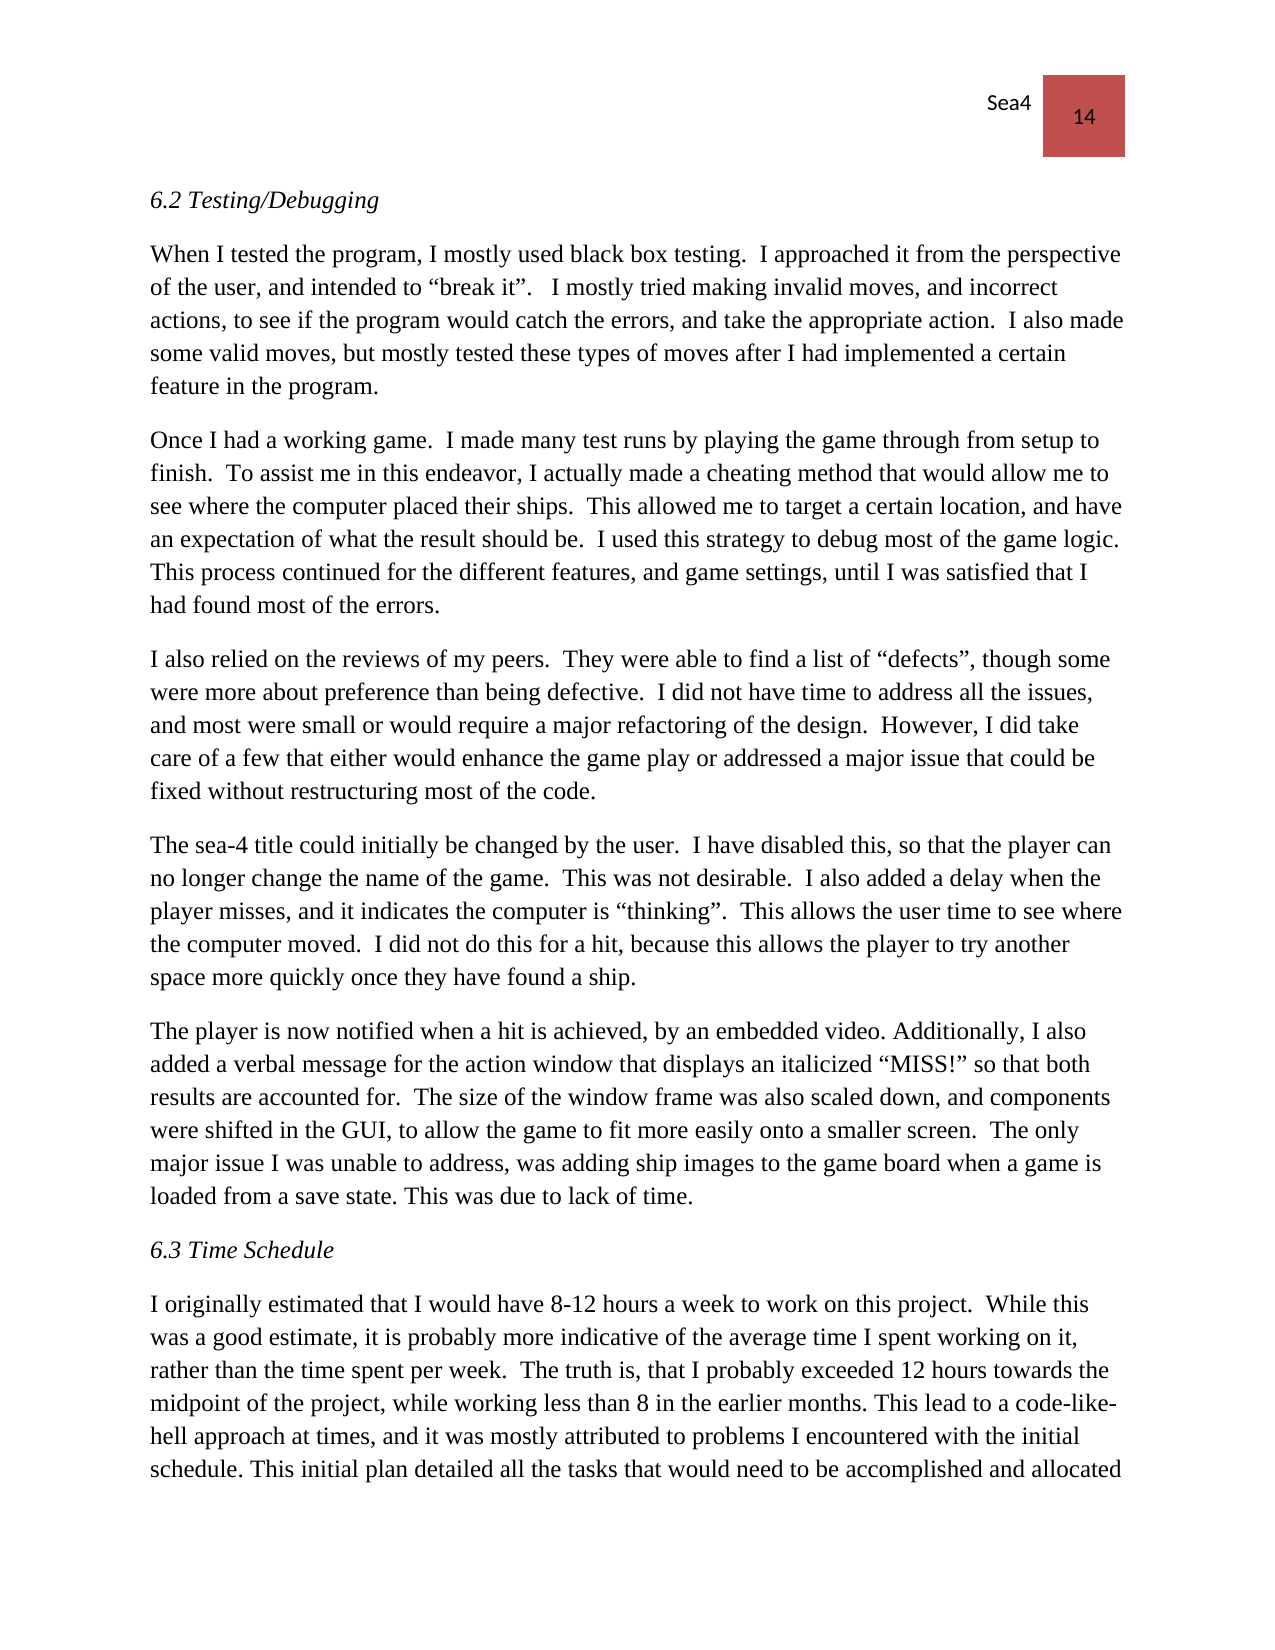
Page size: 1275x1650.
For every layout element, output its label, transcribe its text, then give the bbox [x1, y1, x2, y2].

text 6.2 Testing/Debugging [150, 186, 1125, 214]
text The player is now notified when a hit is achieved, by an embedded video. Additionally, I also added a verbal message for the action window that displays an italicized “MISS!” so that both results are accounted for. The size of the window frame was also scaled down, and components were shifted in the GUI, to allow the game to fit more easily onto a smaller screen. The only major issue I was unable to address, was adding ship images to the game board when a game is loaded from a save state. This was due to lack of time. [150, 1016, 1125, 1210]
text When I tested the program, I mostly used black box testing. I approached it from the perspective of the user, and intended to “break it”. I mostly tried making invalid moves, and incorrect actions, to see if the program would catch the errors, and take the appropriate action. I also made some valid moves, but mostly tested these types of moves after I had implemented a certain feature in the program. [150, 239, 1125, 400]
text I also relied on the reviews of my peers. They were able to find a list of “defects”, though some were more about preference than being defective. I did not have time to address all the issues, and most were small or would require a major refactoring of the design. However, I did take care of a few that either would enhance the game play or addressed a major issue that could be fixed without restructuring most of the code. [150, 644, 1125, 805]
text 6.3 Time Schedule [150, 1235, 1125, 1264]
text The sea-4 title could initially be changed by the user. I have disabled this, so that the player can no longer change the name of the game. This was not desirable. I also added a delay when the player misses, and it indicates the computer is “thinking”. This allows the user time to see where the computer moved. I did not do this for a hit, because this allows the player to try another space more quickly once they have found a ship. [150, 830, 1125, 991]
text Once I had a working game. I made many test runs by playing the game through from setup to finish. To assist me in this endeavor, I actually made a cheating method that would allow me to see where the computer placed their ships. This allowed me to target a certain location, and have an expectation of what the result should be. I used this strategy to debug most of the game logic. This process continued for the different features, and game settings, until I was satisfied that I had found most of the errors. [150, 425, 1125, 619]
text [150, 1289, 1125, 1483]
